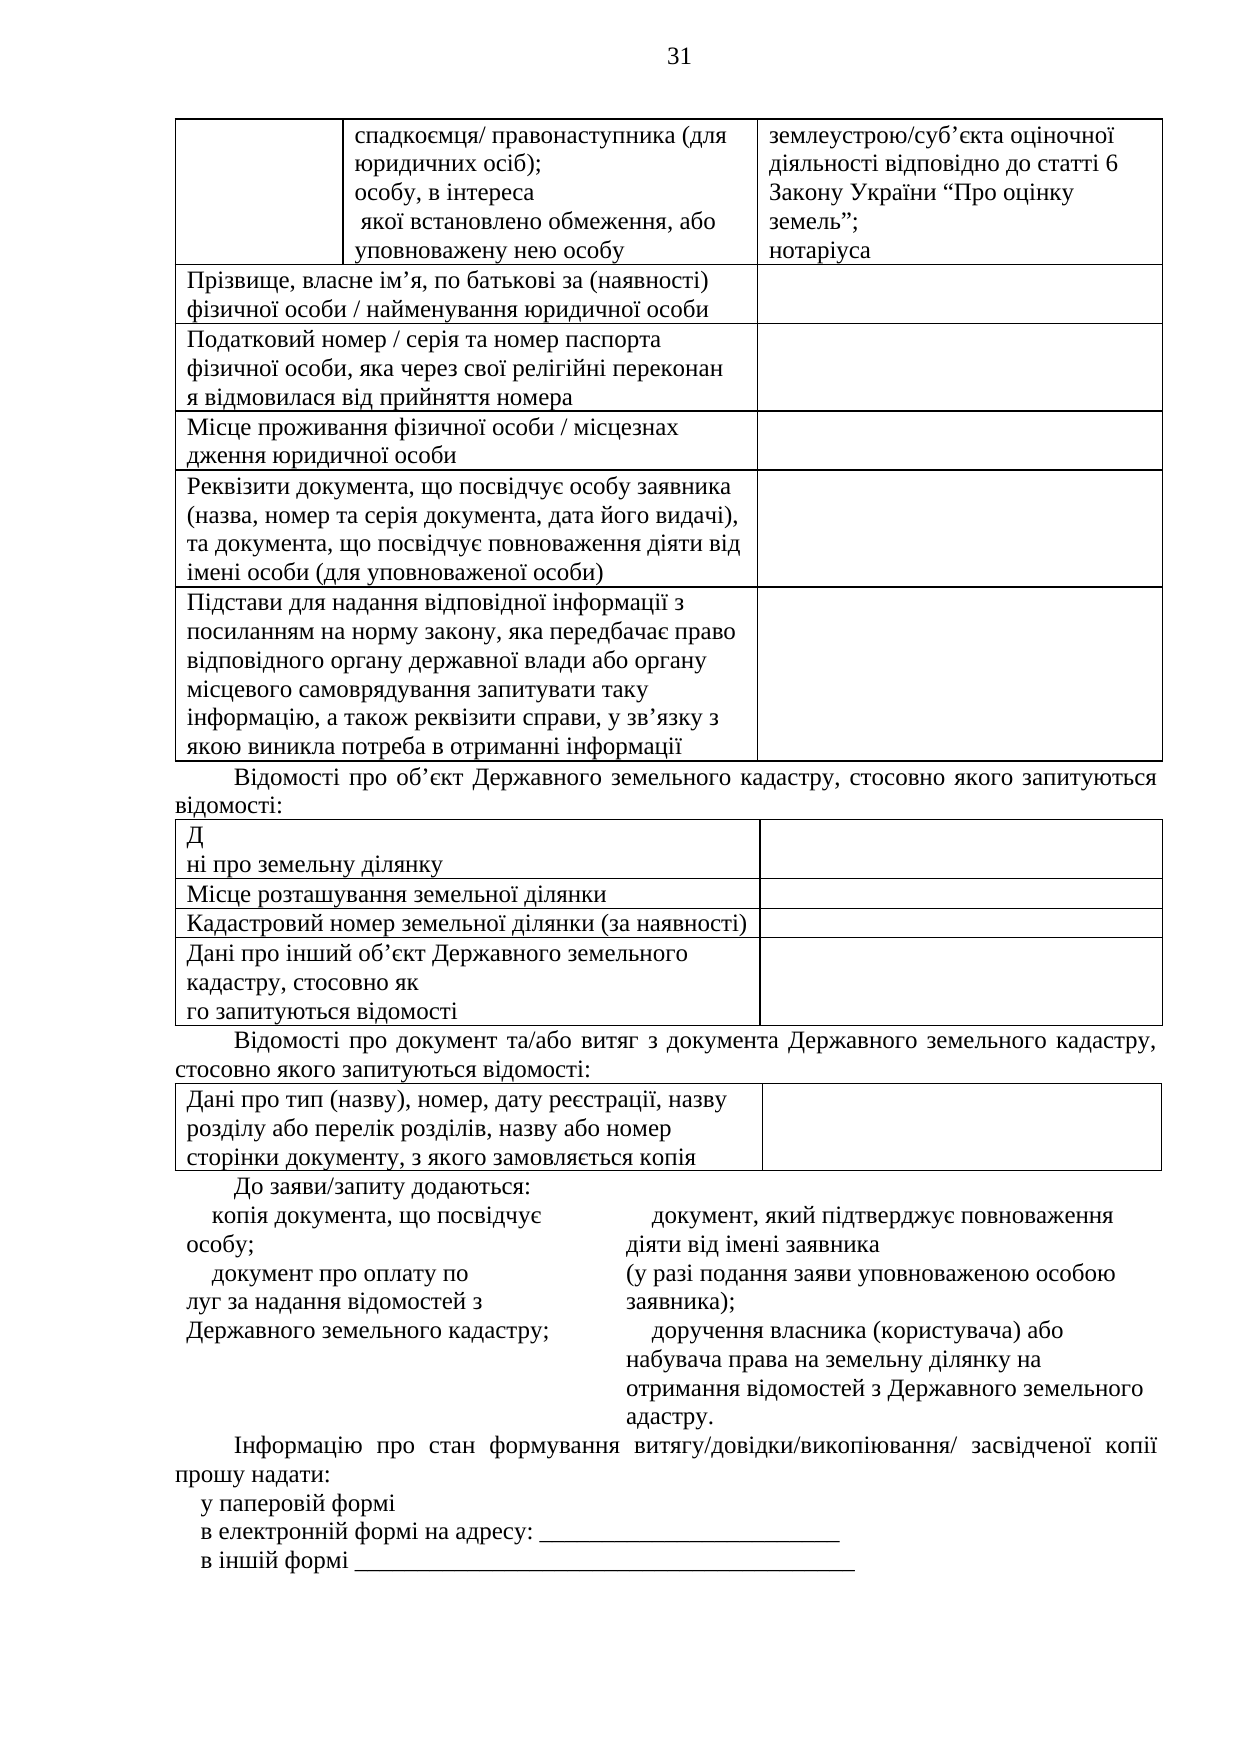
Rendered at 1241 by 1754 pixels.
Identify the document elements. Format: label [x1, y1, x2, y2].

table_header [164, 118, 1169, 1631]
